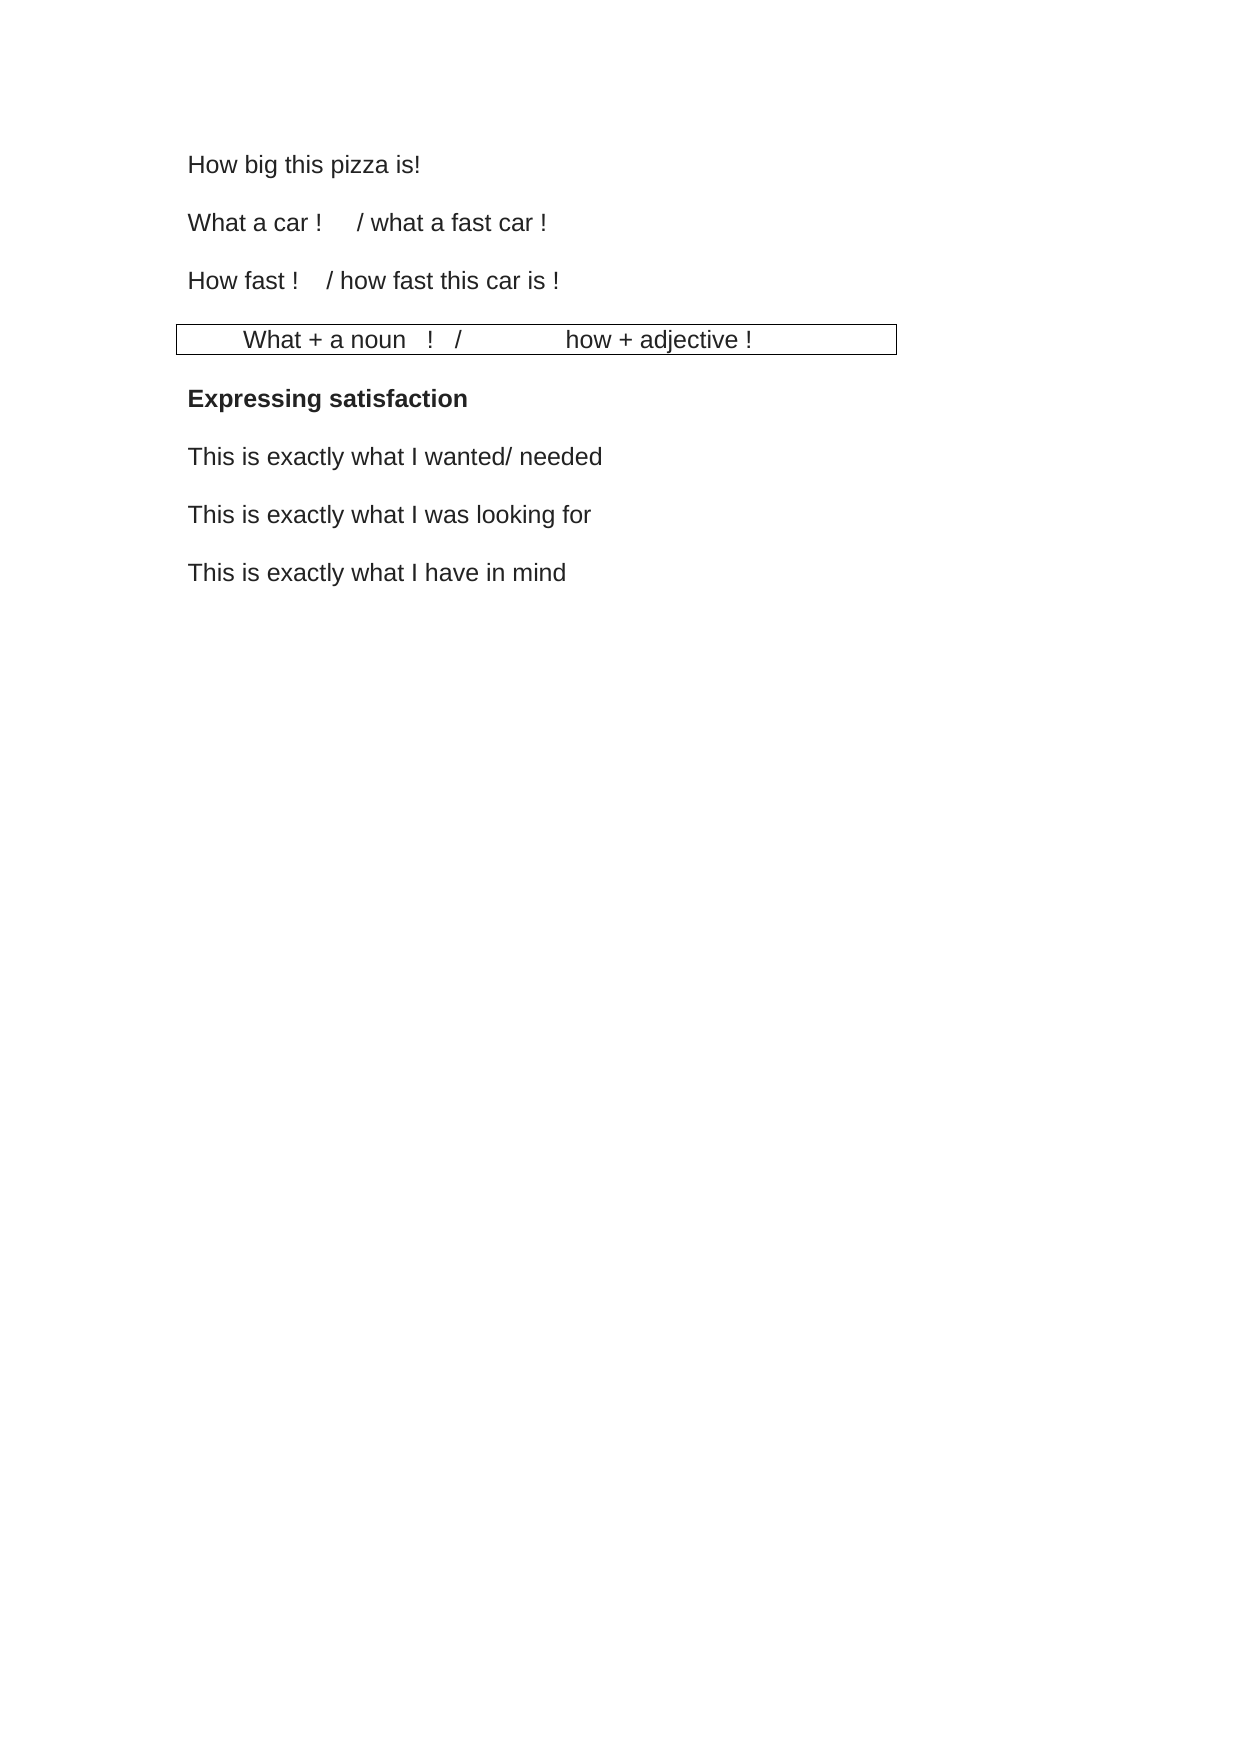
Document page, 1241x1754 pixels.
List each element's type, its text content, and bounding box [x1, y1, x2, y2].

table_header What + a noun ! / how + adjective ! [177, 325, 896, 353]
text Expressing satisfaction [187, 384, 1053, 412]
text This is exactly what I have in mind [187, 557, 1053, 586]
text This is exactly what I was looking for [187, 499, 1053, 528]
text What a car ! / what a fast car ! [187, 208, 1053, 237]
text How fast ! / how fast this car is ! [187, 266, 1053, 294]
text This is exactly what I wanted/ needed [187, 442, 1053, 470]
text How big this pizza is! [187, 150, 1053, 179]
